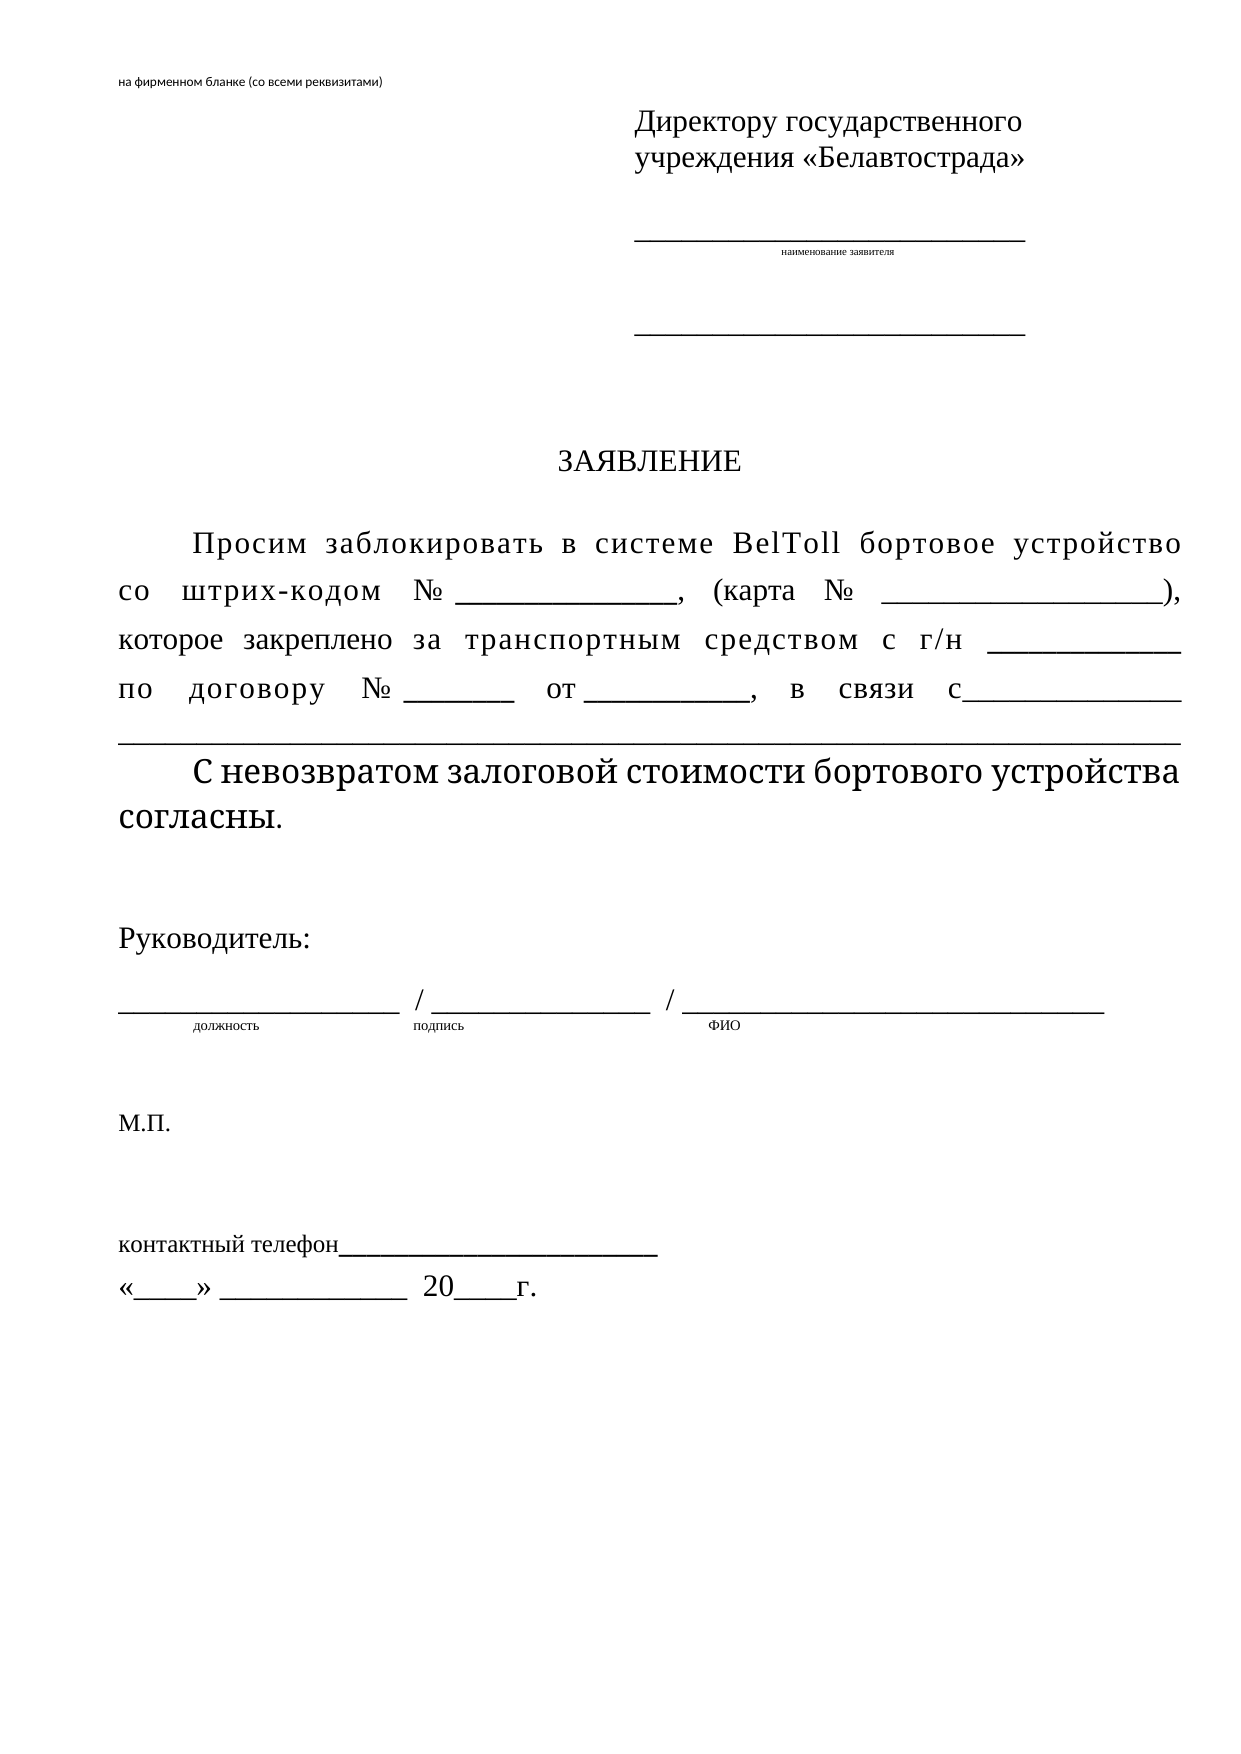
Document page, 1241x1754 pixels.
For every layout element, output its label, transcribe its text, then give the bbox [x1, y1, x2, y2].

text _________________________ [634, 303, 1181, 339]
text Просим заблокировать в системе BelToll бортовое устройство со штрих-кодом № ________________, (карта № __________________), которое закреплено за транспортным средством с г/н ______________ по договору № ________ от ____________, в связи с______________ ____________________________________________________________________ [118, 524, 1181, 743]
text Руководитель: [118, 919, 1179, 955]
text М.П. [118, 1108, 1181, 1137]
text _________________________ [634, 210, 1181, 246]
text наименование заявителя [781, 246, 1181, 267]
text __________________ / ______________ / ___________________________ [118, 981, 1181, 1017]
text С невозвратом залоговой стоимости бортового устройства согласны. [118, 754, 1181, 836]
text Директору государственного учреждения «Белавтострада» [634, 102, 1181, 174]
text должность подпись ФИО [118, 1017, 1181, 1046]
text контактный телефон_______________________ «____» ____________ 20____г. [118, 1219, 1181, 1303]
text ЗАЯВЛЕНИЕ [118, 442, 1181, 478]
